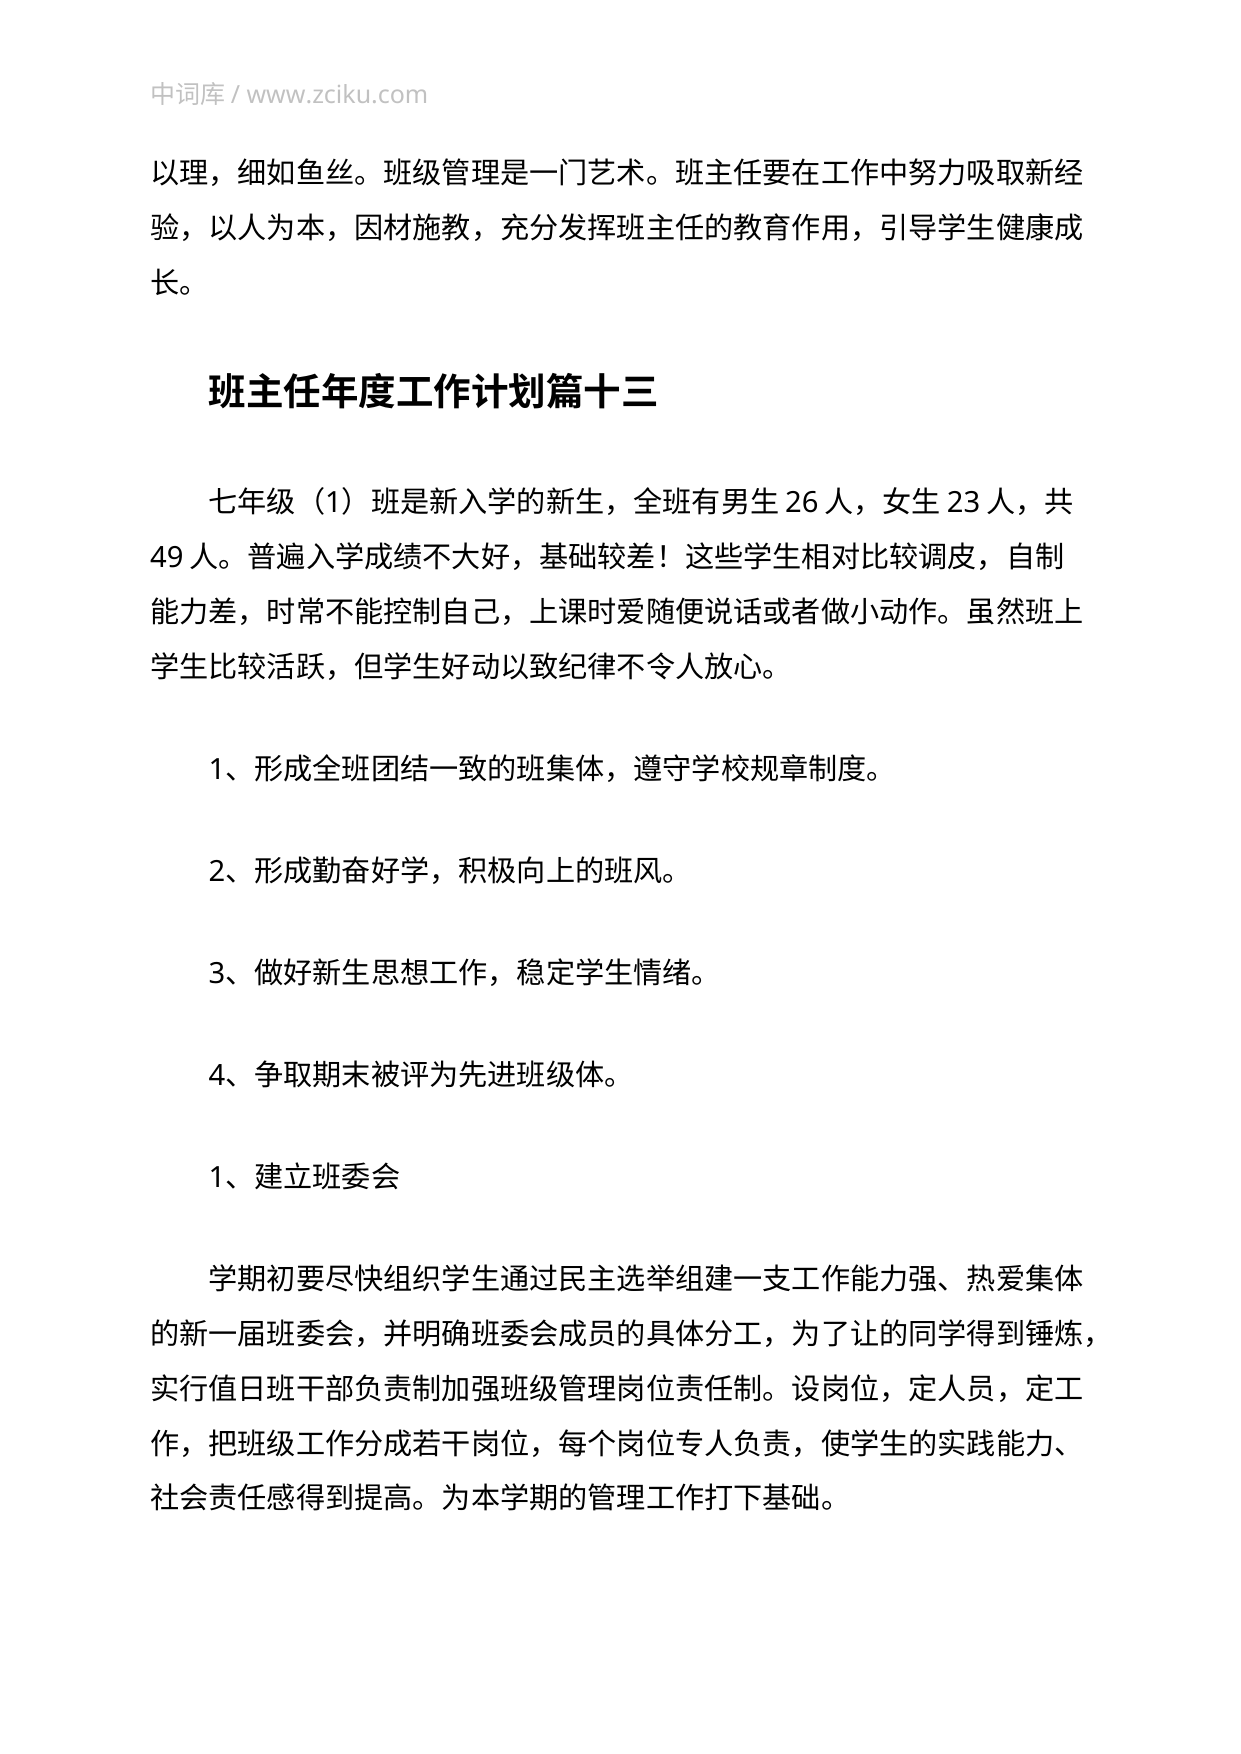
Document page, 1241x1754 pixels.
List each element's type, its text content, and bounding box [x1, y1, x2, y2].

text 2、形成勤奋好学，积极向上的班风。 [150, 848, 1090, 890]
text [150, 150, 1090, 302]
text 学期初要尽快组织学生通过民主选举组建一支工作能力强、热爱集体的新一届班委会，并明确班委会成员的具体分工，为了让的同学得到锤炼，实行值日班干部负责制加强班级管理岗位责任制。设岗位，定人员，定工作，把班级工作分成若干岗位，每个岗位专人负责，使学生的实践能力、社会责任感得到提高。为本学期的管理工作打下基础。 [150, 1256, 1090, 1517]
text 班主任年度工作计划篇十三 [150, 362, 1090, 416]
text 1、形成全班团结一致的班集体，遵守学校规章制度。 [150, 746, 1090, 788]
text 3、做好新生思想工作，稳定学生情绪。 [150, 949, 1090, 992]
text 七年级（1）班是新入学的新生，全班有男生26人，女生23人，共49人。普遍入学成绩不大好，基础较差！这些学生相对比较调皮，自制能力差，时常不能控制自己，上课时爱随便说话或者做小动作。虽然班上学生比较活跃，但学生好动以致纪律不令人放心。 [150, 479, 1090, 686]
text 1、建立班委会 [150, 1153, 1090, 1196]
text 4、争取期末被评为先进班级体。 [150, 1052, 1090, 1094]
